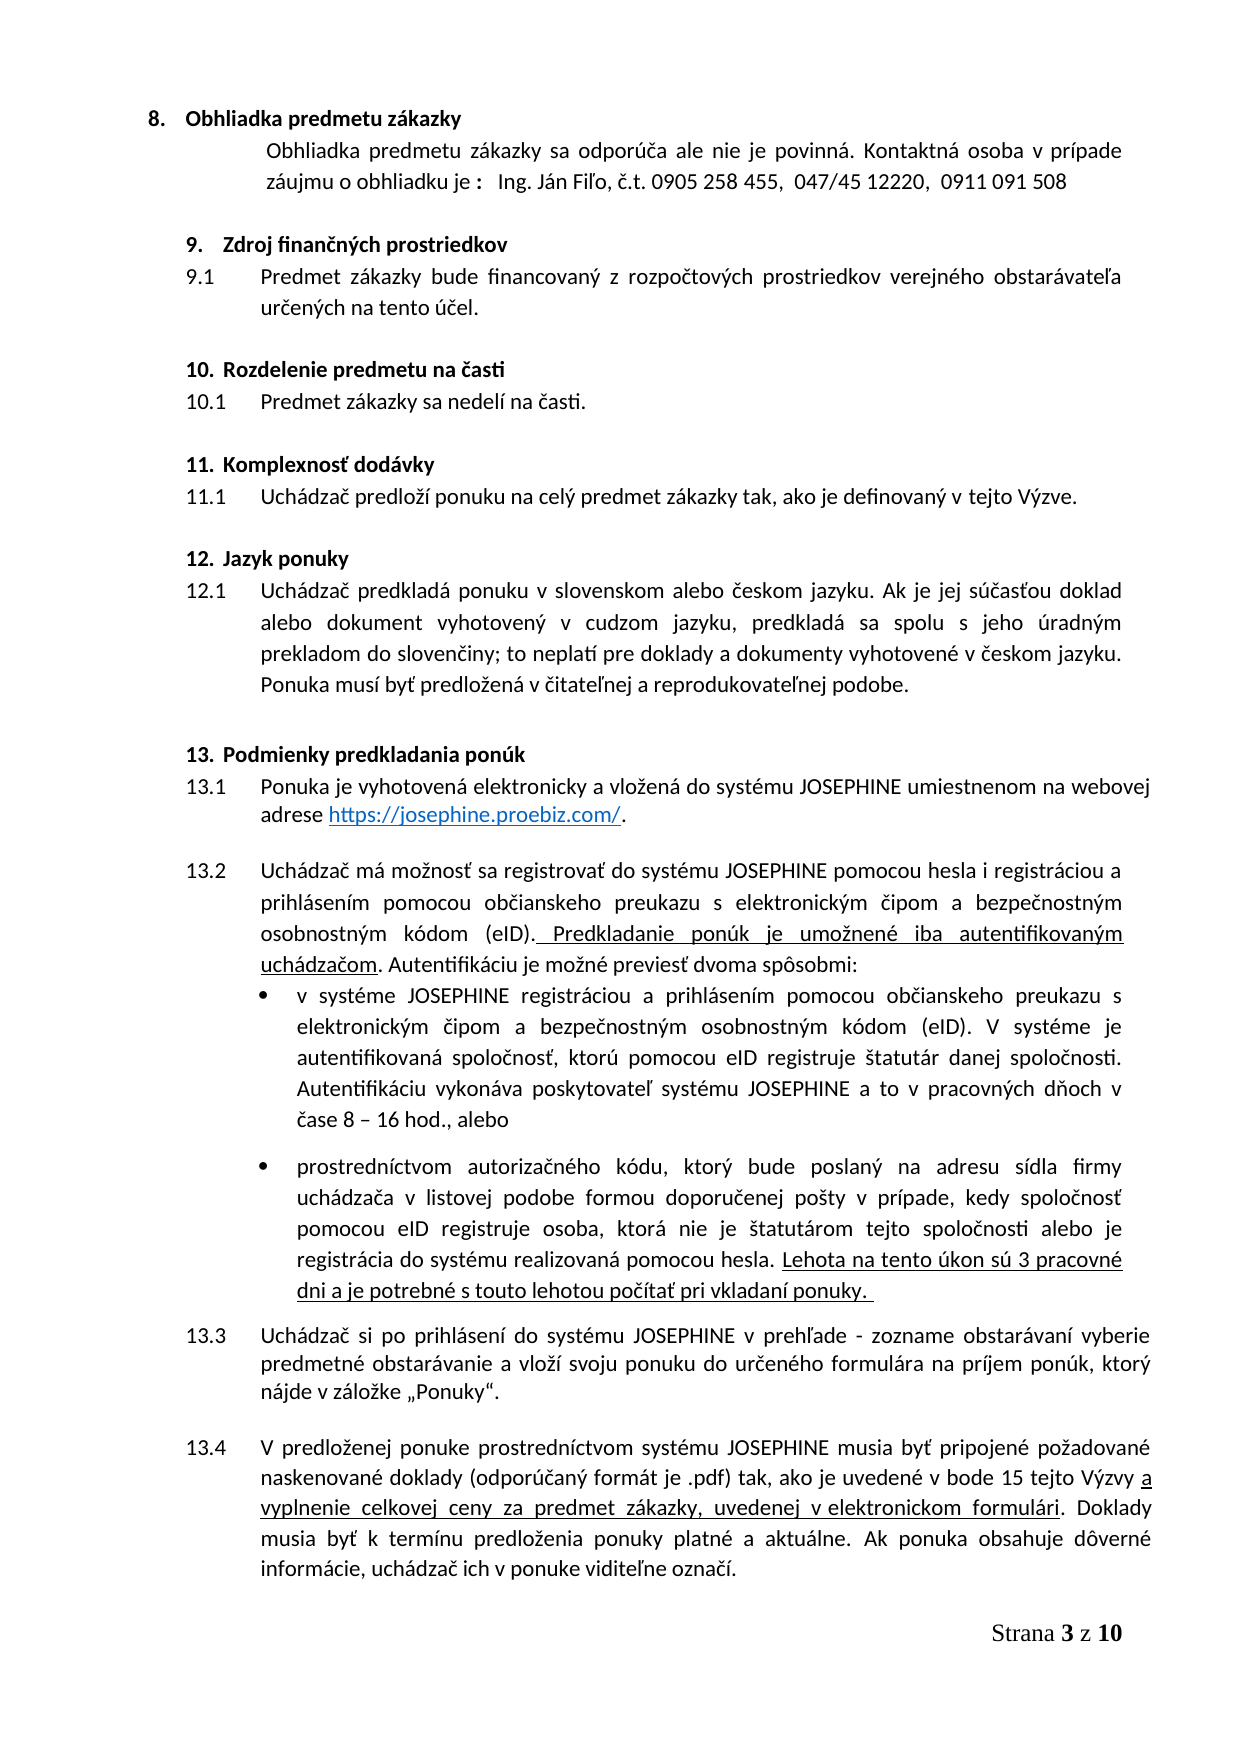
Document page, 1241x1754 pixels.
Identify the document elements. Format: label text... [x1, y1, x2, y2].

list Uchádzač predkladá ponuku v slovenskom alebo českom jazyku. Ak je jej súčasťou doklad alebo dokument vyhotovený v cudzom jazyku, predkladá sa spolu s jeho úradným prekladom do slovenčiny; to neplatí pre doklady a dokumenty vyhotovené v českom jazyku. Ponuka musí byť predložená v čitateľnej a reprodukovateľnej podobe. [185, 577, 1123, 698]
list Uchádzač má možnosť sa registrovať do systému JOSEPHINE pomocou hesla i registráciou a prihlásením pomocou občianskeho preukazu s elektronickým čipom a bezpečnostným osobnostným kódom (eID). Predkladanie ponúk je umožnené iba autentifikovaným uchádzačom. Autentifikáciu je možné previesť dvoma spôsobmi: [185, 857, 1123, 978]
list V predloženej ponuke prostredníctvom systému JOSEPHINE musia byť pripojené požadované naskenované doklady (odporúčaný formát je .pdf) tak, ako je uvedené v bode 15 tejto Výzvy a vyplnenie celkovej ceny za predmet zákazky, uvedenej v elektronickom formulári. Doklady musia byť k termínu predloženia ponuky platné a aktuálne. Ak ponuka obsahuje dôverné informácie, uchádzač ich v ponuke viditeľne označí. [185, 1433, 1152, 1582]
list Komplexnosť dodávky [185, 450, 1123, 478]
list Uchádzač si po prihlásení do systému JOSEPHINE v prehľade - zozname obstarávaní vyberie predmetné obstarávanie a vloží svoju ponuku do určeného formulára na príjem ponúk, ktorý nájde v záložke „Ponuky“. [185, 1321, 1152, 1405]
list v systéme JOSEPHINE registráciou a prihlásením pomocou občianskeho preukazu s elektronickým čipom a bezpečnostným osobnostným kódom (eID). V systéme je autentifikovaná spoločnosť, ktorú pomocou eID registruje štatutár danej spoločnosti. Autentifikáciu vykonáva poskytovateľ systému JOSEPHINE a to v pracovných dňoch v čase 8 – 16 hod., alebo [259, 981, 1123, 1133]
text Obhliadka predmetu zákazky sa odporúča ale nie je povinná. Kontaktná osoba v prípade záujmu o obhliadku je : Ing. Ján Fiľo, č.t. 0905 258 455, 047/45 12220, 0911 091 508 [266, 136, 1122, 195]
list Jazyk ponuky [185, 544, 1123, 573]
list Zdroj finančných prostriedkov [185, 230, 1123, 258]
list Uchádzač predloží ponuku na celý predmet zákazky tak, ako je definovaný v tejto Výzve. [185, 482, 1123, 510]
list Ponuka je vyhotovená elektronicky a vložená do systému JOSEPHINE umiestnenom na webovej adrese https://josephine.proebiz.com/. [185, 772, 1152, 828]
list Predmet zákazky sa nedelí na časti. [185, 387, 1123, 416]
list prostredníctvom autorizačného kódu, ktorý bude poslaný na adresu sídla firmy uchádzača v listovej podobe formou doporučenej pošty v prípade, kedy spoločnosť pomocou eID registruje osoba, ktorá nie je štatutárom tejto spoločnosti alebo je registrácia do systému realizovaná pomocou hesla. Lehota na tento úkon sú 3 pracovné dni a je potrebné s touto lehotou počítať pri vkladaní ponuky. [259, 1152, 1123, 1305]
list Predmet zákazky bude financovaný z rozpočtových prostriedkov verejného obstarávateľa určených na tento účel. [185, 262, 1123, 321]
subtitle Obhliadka predmetu zákazky [148, 104, 1123, 132]
list Podmienky predkladania ponúk [185, 740, 1123, 768]
list Rozdelenie predmetu na časti [185, 355, 1123, 383]
